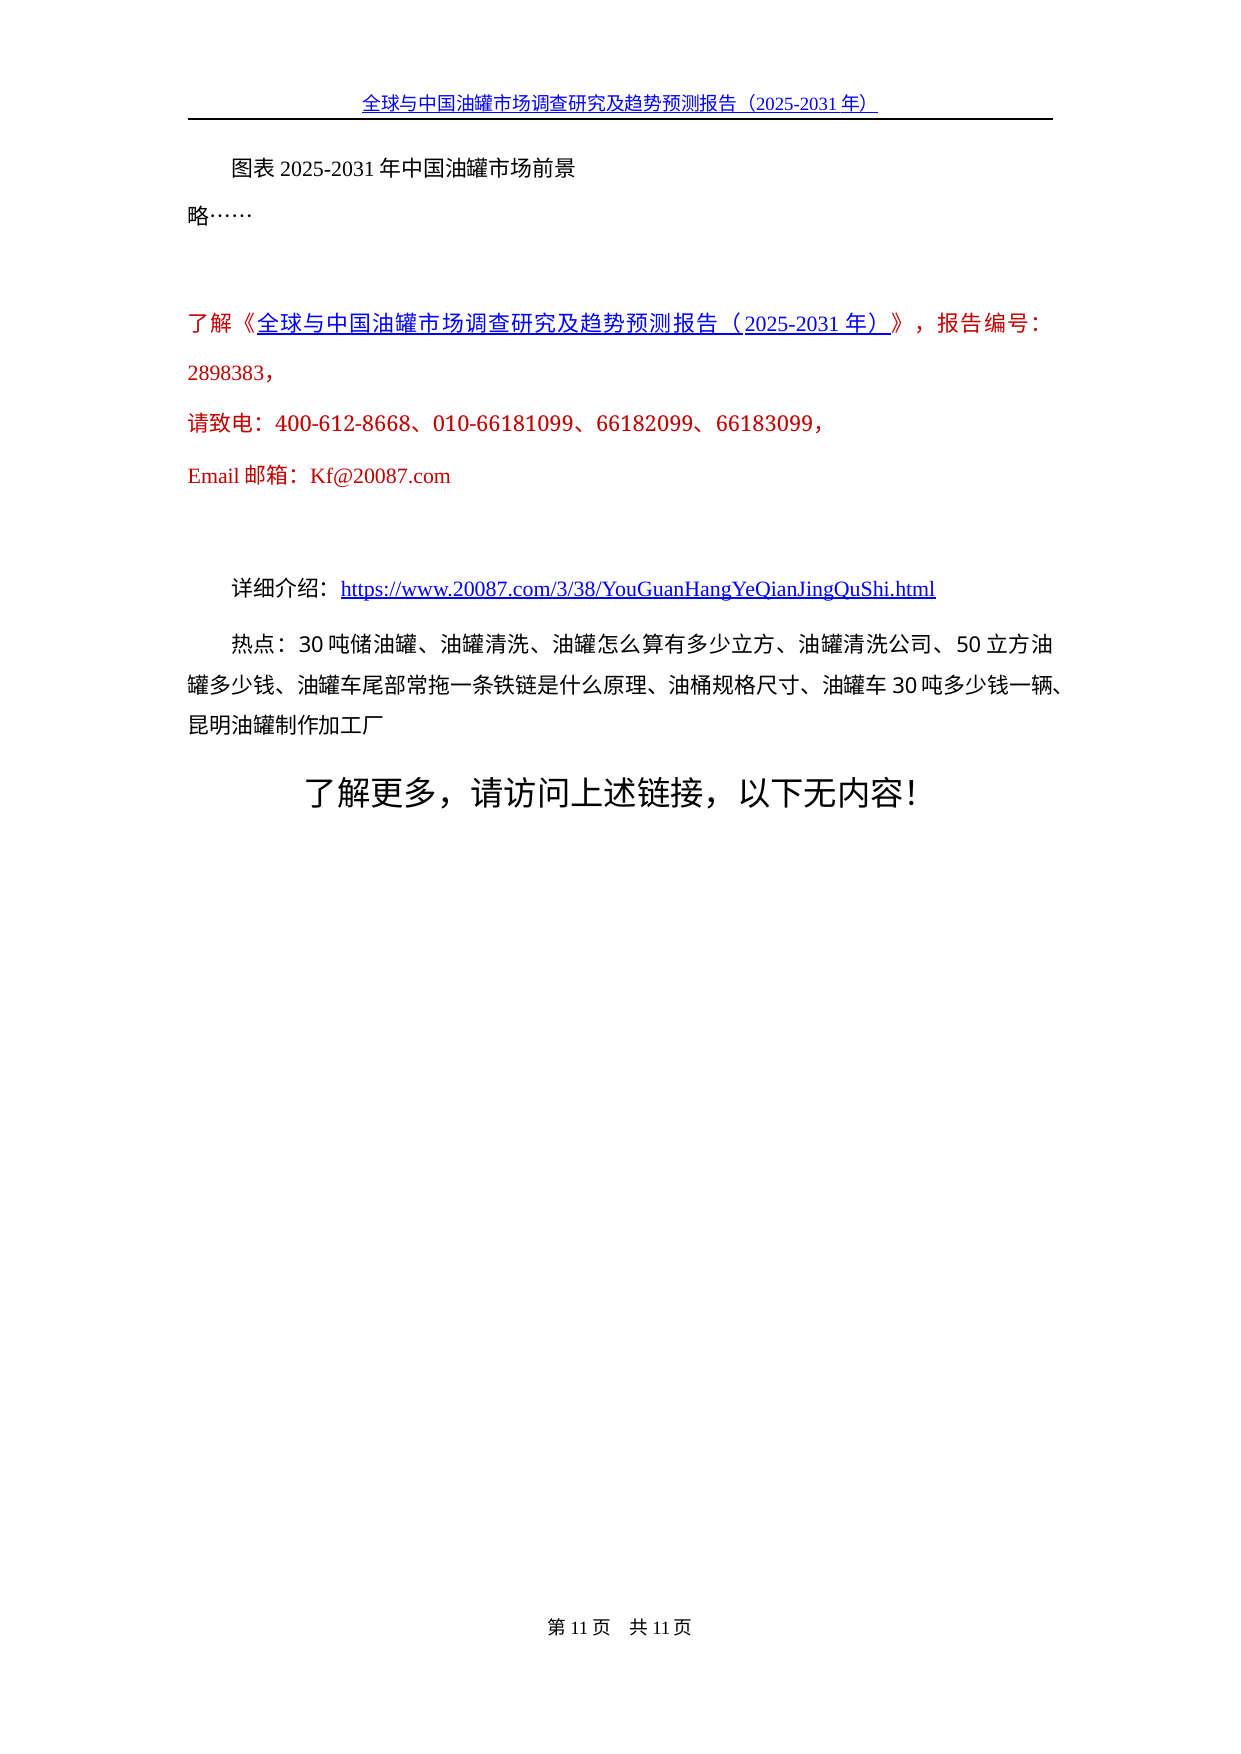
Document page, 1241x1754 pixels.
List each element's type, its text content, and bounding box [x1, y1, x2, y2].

text 详细介绍：https://www.20087.com/3/38/YouGuanHangYeQianJingQuShi.html [187, 570, 1053, 603]
text Email邮箱：Kf@20087.com [187, 457, 1053, 490]
text 请致电：400-612-8668、010-66181099、66182099、66183099， [187, 406, 1053, 438]
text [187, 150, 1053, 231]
title 了解更多，请访问上述链接，以下无内容！ [187, 758, 1053, 823]
text 了解《全球与中国油罐市场调查研究及趋势预测报告（2025-2031年）》，报告编号：2898383， [187, 305, 1053, 387]
text 热点：30吨储油罐、油罐清洗、油罐怎么算有多少立方、油罐清洗公司、50立方油罐多少钱、油罐车尾部常拖一条铁链是什么原理、油桶规格尺寸、油罐车30吨多少钱一辆、昆明油罐制作加工厂 [187, 627, 1053, 741]
